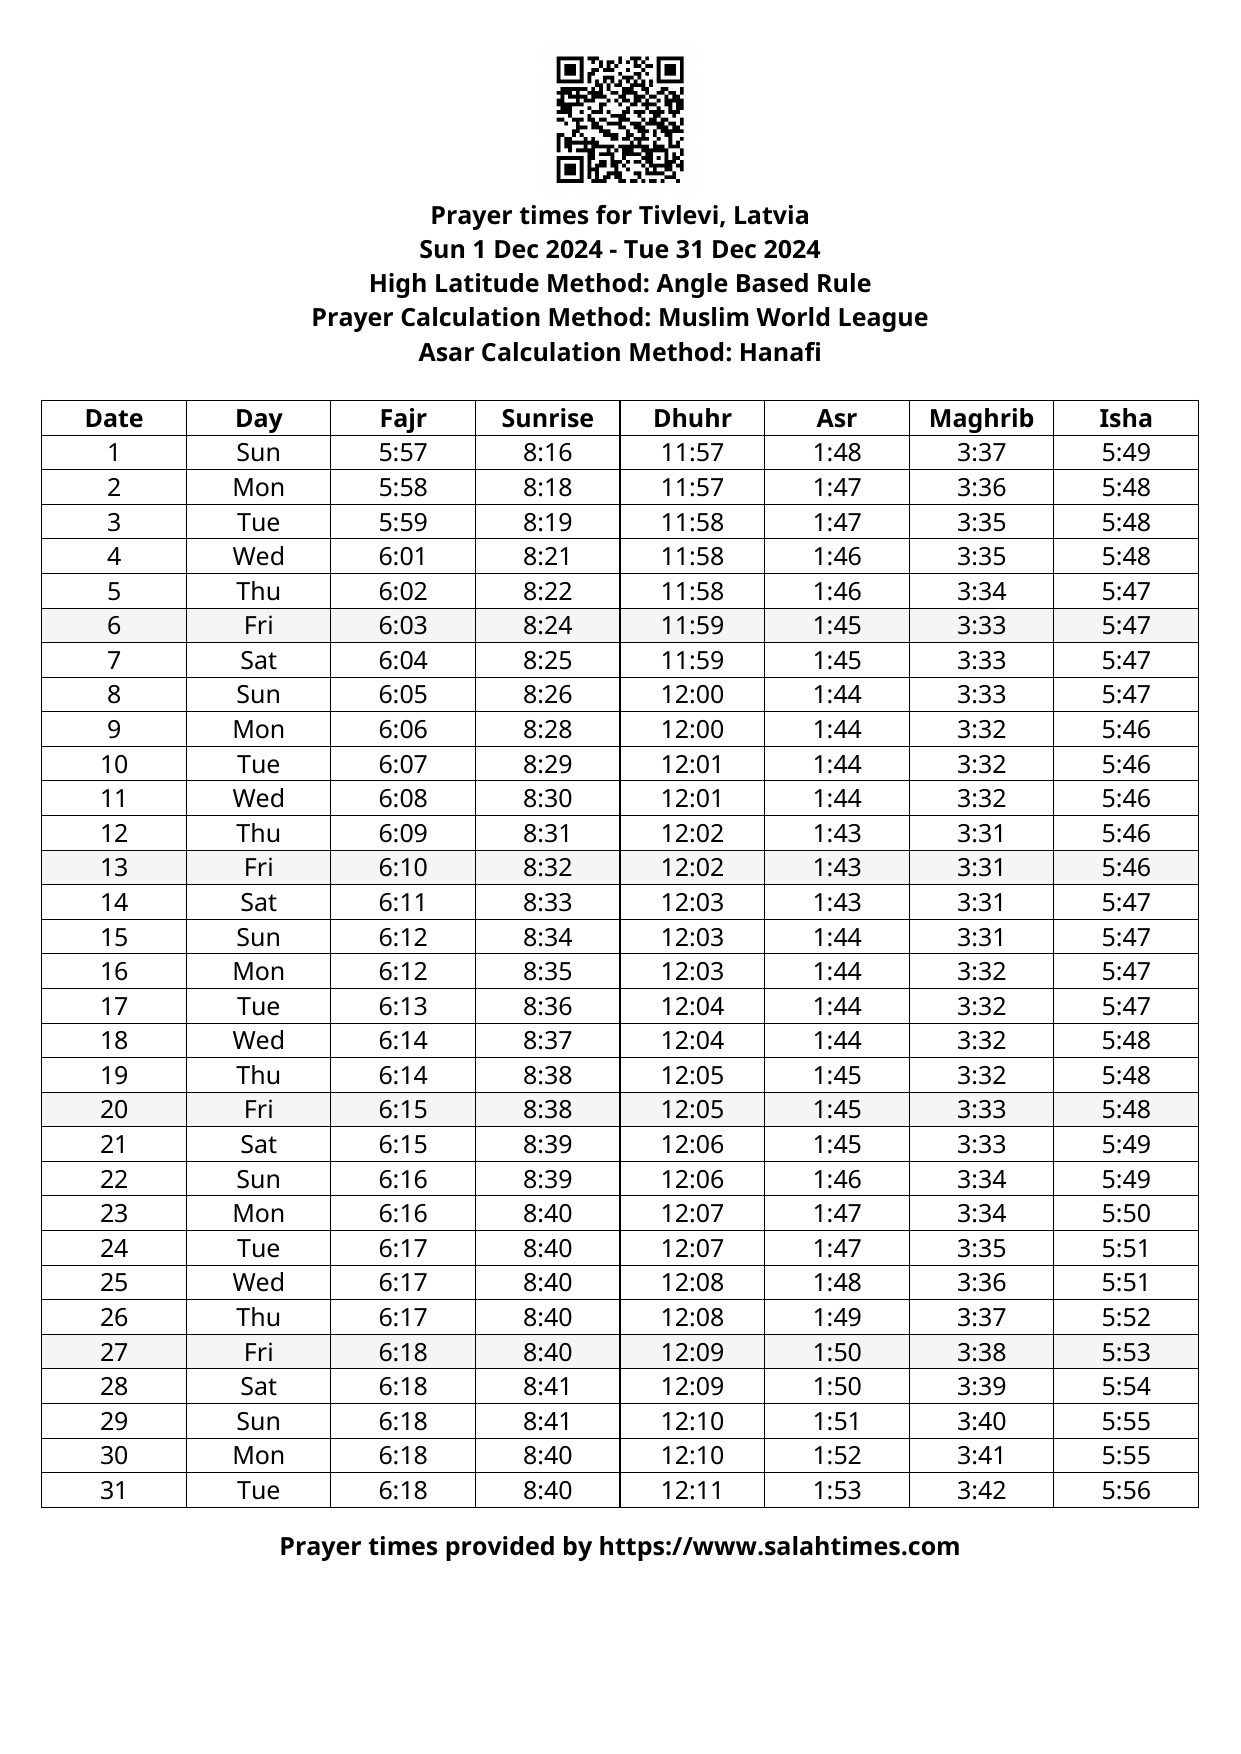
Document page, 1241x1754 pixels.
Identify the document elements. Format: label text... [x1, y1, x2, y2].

table_cell 5:49 [1054, 1127, 1198, 1161]
table_cell 1:46 [765, 1162, 909, 1195]
table_cell 6:02 [331, 574, 475, 607]
table_cell 3:37 [910, 436, 1053, 469]
table_cell 22 [42, 1162, 186, 1195]
table_cell 5:48 [1054, 539, 1198, 573]
table_cell 1:48 [765, 436, 909, 469]
table_cell 25 [42, 1266, 186, 1299]
table_cell 8:16 [476, 436, 619, 469]
table_cell 6:17 [331, 1231, 475, 1264]
table_cell 5:49 [1054, 1162, 1198, 1195]
table_cell 31 [42, 1473, 186, 1507]
table_cell 12:00 [621, 678, 764, 711]
table_cell 1:47 [765, 1231, 909, 1264]
table_cell 6:11 [331, 885, 475, 919]
table_cell 8:31 [476, 816, 619, 849]
table_cell 5:48 [1054, 1093, 1198, 1126]
table_cell Tue [187, 1473, 330, 1507]
table_cell 12:10 [621, 1439, 764, 1472]
table_cell 15 [42, 920, 186, 953]
table_cell 3:33 [910, 1127, 1053, 1161]
table_cell 8:19 [476, 505, 619, 538]
table_cell 8:30 [476, 781, 619, 815]
table_cell 8:40 [476, 1335, 619, 1368]
table_cell 21 [42, 1127, 186, 1161]
table_cell 30 [42, 1439, 186, 1472]
table_cell 5:47 [1054, 609, 1198, 642]
table_cell Tue [187, 747, 330, 780]
table_cell 1:45 [765, 609, 909, 642]
table_cell 12:03 [621, 885, 764, 919]
table_cell 3:31 [910, 885, 1053, 919]
table_cell 3:33 [910, 643, 1053, 677]
table_cell 26 [42, 1300, 186, 1334]
table_cell 5:55 [1054, 1439, 1198, 1472]
table_cell 2 [42, 470, 186, 504]
table_cell 1:44 [765, 781, 909, 815]
table_cell 8:24 [476, 609, 619, 642]
table_cell 12:04 [621, 989, 764, 1022]
table_cell Sun [187, 1404, 330, 1437]
table_cell 8:32 [476, 851, 619, 884]
table_cell Sat [187, 1369, 330, 1403]
table_cell 11:58 [621, 505, 764, 538]
table_cell 1:44 [765, 920, 909, 953]
table_cell 6:18 [331, 1335, 475, 1368]
table_cell Wed [187, 1024, 330, 1057]
table_cell 1:45 [765, 1127, 909, 1161]
table_cell 1 [42, 436, 186, 469]
table_cell 3:42 [910, 1473, 1053, 1507]
table_cell 6:07 [331, 747, 475, 780]
table_cell 8:22 [476, 574, 619, 607]
table_cell Sun [187, 678, 330, 711]
table_cell 8:28 [476, 712, 619, 746]
table_cell 12:04 [621, 1024, 764, 1057]
table_cell 6:05 [331, 678, 475, 711]
table_cell 3:32 [910, 1024, 1053, 1057]
table_cell 5:53 [1054, 1335, 1198, 1368]
table_cell 6:06 [331, 712, 475, 746]
table_cell 12:11 [621, 1473, 764, 1507]
table_header Maghrib [910, 401, 1053, 434]
table_cell 12:07 [621, 1231, 764, 1264]
table_cell 6:01 [331, 539, 475, 573]
table_cell 5:51 [1054, 1231, 1198, 1264]
table_cell Thu [187, 1300, 330, 1334]
table_cell 8 [42, 678, 186, 711]
table_cell 1:43 [765, 885, 909, 919]
table_cell 1:45 [765, 1058, 909, 1092]
table_cell 18 [42, 1024, 186, 1057]
table_cell 3:33 [910, 609, 1053, 642]
table_cell 3:32 [910, 781, 1053, 815]
table_cell 5:59 [331, 505, 475, 538]
table_cell 6:15 [331, 1127, 475, 1161]
table_cell 5:56 [1054, 1473, 1198, 1507]
table_cell 3:39 [910, 1369, 1053, 1403]
table_cell 12:03 [621, 920, 764, 953]
table_cell 6:18 [331, 1439, 475, 1472]
table_cell 5:52 [1054, 1300, 1198, 1334]
table_cell 8:40 [476, 1300, 619, 1334]
table_cell Mon [187, 1196, 330, 1230]
table_header Day [187, 401, 330, 434]
table_cell 1:52 [765, 1439, 909, 1472]
table_cell 13 [42, 851, 186, 884]
table_cell 1:44 [765, 954, 909, 988]
table_cell 5:46 [1054, 781, 1198, 815]
table_cell 3:34 [910, 1196, 1053, 1230]
table_cell 12:00 [621, 712, 764, 746]
table_cell 11:57 [621, 436, 764, 469]
table_cell 5:46 [1054, 747, 1198, 780]
table_cell 6:14 [331, 1024, 475, 1057]
table_cell 6:17 [331, 1300, 475, 1334]
table_cell 3:32 [910, 1058, 1053, 1092]
table_cell 3:31 [910, 920, 1053, 953]
table_cell 8:40 [476, 1473, 619, 1507]
table_cell 12:06 [621, 1162, 764, 1195]
table_cell 5:46 [1054, 712, 1198, 746]
table_cell 5:46 [1054, 851, 1198, 884]
table_cell 3:35 [910, 1231, 1053, 1264]
table_cell 1:44 [765, 1024, 909, 1057]
table_header Sunrise [476, 401, 619, 434]
table_cell 1:47 [765, 470, 909, 504]
table_cell 1:50 [765, 1335, 909, 1368]
table_cell Mon [187, 712, 330, 746]
table_cell 1:44 [765, 747, 909, 780]
table_cell 12:09 [621, 1369, 764, 1403]
table_cell 3:35 [910, 539, 1053, 573]
table_cell 12:08 [621, 1300, 764, 1334]
table_cell 8:18 [476, 470, 619, 504]
table_cell 12:01 [621, 781, 764, 815]
table_cell 8:21 [476, 539, 619, 573]
table_cell 8:29 [476, 747, 619, 780]
table_cell 3:36 [910, 470, 1053, 504]
table_cell 6:18 [331, 1369, 475, 1403]
table_cell 12:06 [621, 1127, 764, 1161]
table_cell 6:12 [331, 920, 475, 953]
table_cell 3:32 [910, 712, 1053, 746]
table_cell 5:57 [331, 436, 475, 469]
table_cell 7 [42, 643, 186, 677]
table_cell Sat [187, 643, 330, 677]
table_cell 3:38 [910, 1335, 1053, 1368]
table_cell 5:47 [1054, 885, 1198, 919]
table_cell 6:15 [331, 1093, 475, 1126]
table_cell 8:25 [476, 643, 619, 677]
table_header Dhuhr [621, 401, 764, 434]
table_cell 11:59 [621, 643, 764, 677]
table_cell Tue [187, 1231, 330, 1264]
table_cell 6:16 [331, 1162, 475, 1195]
table_cell 5 [42, 574, 186, 607]
table_cell 5:47 [1054, 678, 1198, 711]
table_cell 1:47 [765, 505, 909, 538]
table_cell 3:41 [910, 1439, 1053, 1472]
table_cell 3:32 [910, 954, 1053, 988]
table_cell Fri [187, 1335, 330, 1368]
table_cell 5:46 [1054, 816, 1198, 849]
table_cell 11 [42, 781, 186, 815]
table_cell 4 [42, 539, 186, 573]
table_cell 5:47 [1054, 643, 1198, 677]
text High Latitude Method: Angle Based Rule [42, 266, 1198, 300]
table_cell 17 [42, 989, 186, 1022]
table_cell Mon [187, 1439, 330, 1472]
table_cell 8:39 [476, 1162, 619, 1195]
table_cell Sat [187, 1127, 330, 1161]
table_cell Fri [187, 609, 330, 642]
table_cell 16 [42, 954, 186, 988]
table_cell 27 [42, 1335, 186, 1368]
table_cell 3:33 [910, 678, 1053, 711]
table_cell 12:05 [621, 1093, 764, 1126]
table_cell 8:36 [476, 989, 619, 1022]
table_cell 5:49 [1054, 436, 1198, 469]
table_cell 1:53 [765, 1473, 909, 1507]
table_cell 6:13 [331, 989, 475, 1022]
table_cell 1:43 [765, 851, 909, 884]
table_cell 5:51 [1054, 1266, 1198, 1299]
table_cell 12:02 [621, 816, 764, 849]
table_cell Wed [187, 781, 330, 815]
table_cell 24 [42, 1231, 186, 1264]
table_cell 12 [42, 816, 186, 849]
table_cell 1:44 [765, 678, 909, 711]
table_cell 1:47 [765, 1196, 909, 1230]
table_cell 6:08 [331, 781, 475, 815]
table_cell 14 [42, 885, 186, 919]
table_cell 12:01 [621, 747, 764, 780]
table_cell 3 [42, 505, 186, 538]
table_cell 5:48 [1054, 470, 1198, 504]
text Sun 1 Dec 2024 - Tue 31 Dec 2024 [42, 232, 1198, 266]
table_cell 8:38 [476, 1093, 619, 1126]
table_cell 5:47 [1054, 954, 1198, 988]
table_cell Sun [187, 436, 330, 469]
table_cell Fri [187, 1093, 330, 1126]
table_cell 8:39 [476, 1127, 619, 1161]
table_cell 5:47 [1054, 920, 1198, 953]
table_cell 5:47 [1054, 574, 1198, 607]
table_cell 5:47 [1054, 989, 1198, 1022]
table_cell 6:18 [331, 1404, 475, 1437]
table_cell 1:48 [765, 1266, 909, 1299]
table_cell 1:50 [765, 1369, 909, 1403]
table_cell 3:40 [910, 1404, 1053, 1437]
table_cell 11:57 [621, 470, 764, 504]
table_cell 3:33 [910, 1093, 1053, 1126]
table_cell Thu [187, 1058, 330, 1092]
table_cell 8:40 [476, 1231, 619, 1264]
table_cell 8:41 [476, 1404, 619, 1437]
table_cell 11:59 [621, 609, 764, 642]
table_cell 5:58 [331, 470, 475, 504]
table_cell 1:44 [765, 712, 909, 746]
table_cell Mon [187, 470, 330, 504]
table_cell 8:38 [476, 1058, 619, 1092]
table_cell 20 [42, 1093, 186, 1126]
table_cell Tue [187, 989, 330, 1022]
table_cell 12:03 [621, 954, 764, 988]
table_cell 3:31 [910, 816, 1053, 849]
table_cell 5:54 [1054, 1369, 1198, 1403]
table_header Asr [765, 401, 909, 434]
table_cell 1:46 [765, 574, 909, 607]
text Asar Calculation Method: Hanafi [42, 334, 1198, 368]
table_cell Fri [187, 851, 330, 884]
table_cell 19 [42, 1058, 186, 1092]
table_cell 5:48 [1054, 1024, 1198, 1057]
table_cell 6:18 [331, 1473, 475, 1507]
table_cell 6:14 [331, 1058, 475, 1092]
table_cell 1:49 [765, 1300, 909, 1334]
table_cell 3:32 [910, 747, 1053, 780]
table_cell Tue [187, 505, 330, 538]
table_cell 12:10 [621, 1404, 764, 1437]
table_cell 1:45 [765, 1093, 909, 1126]
table_cell 11:58 [621, 539, 764, 573]
table_cell 8:41 [476, 1369, 619, 1403]
text Prayer times provided by https://www.salahtimes.com [42, 1528, 1198, 1563]
table_cell 3:31 [910, 851, 1053, 884]
table_cell 6 [42, 609, 186, 642]
picture [542, 41, 699, 198]
table_cell 6:04 [331, 643, 475, 677]
table_cell 3:32 [910, 989, 1053, 1022]
table_cell Sun [187, 1162, 330, 1195]
table_cell 3:34 [910, 1162, 1053, 1195]
table_cell 28 [42, 1369, 186, 1403]
table_cell 12:07 [621, 1196, 764, 1230]
table_cell Thu [187, 816, 330, 849]
table_cell 3:36 [910, 1266, 1053, 1299]
table_cell 8:35 [476, 954, 619, 988]
table_cell 6:12 [331, 954, 475, 988]
table_cell 12:08 [621, 1266, 764, 1299]
table_cell 5:48 [1054, 1058, 1198, 1092]
table_cell Wed [187, 539, 330, 573]
table_cell 6:09 [331, 816, 475, 849]
table_cell 11:58 [621, 574, 764, 607]
table_cell 10 [42, 747, 186, 780]
table_cell 8:40 [476, 1266, 619, 1299]
text Prayer Calculation Method: Muslim World League [42, 300, 1198, 334]
table_cell 6:10 [331, 851, 475, 884]
table_cell 6:16 [331, 1196, 475, 1230]
table_cell 1:45 [765, 643, 909, 677]
table_cell 3:37 [910, 1300, 1053, 1334]
text Prayer times for Tivlevi, Latvia [42, 198, 1198, 232]
table_cell 5:48 [1054, 505, 1198, 538]
table_cell 3:35 [910, 505, 1053, 538]
table_cell 12:09 [621, 1335, 764, 1368]
table_cell 6:03 [331, 609, 475, 642]
table_cell Wed [187, 1266, 330, 1299]
table_cell 1:44 [765, 989, 909, 1022]
table_cell 3:34 [910, 574, 1053, 607]
table_cell Thu [187, 574, 330, 607]
table_header Isha [1054, 401, 1198, 434]
table_cell Mon [187, 954, 330, 988]
table_cell 8:34 [476, 920, 619, 953]
table_cell 5:55 [1054, 1404, 1198, 1437]
table_cell Sun [187, 920, 330, 953]
table_cell 29 [42, 1404, 186, 1437]
table_cell Sat [187, 885, 330, 919]
table_cell 8:26 [476, 678, 619, 711]
table_cell 12:05 [621, 1058, 764, 1092]
table_cell 1:51 [765, 1404, 909, 1437]
table_header Date [42, 401, 186, 434]
table_cell 6:17 [331, 1266, 475, 1299]
table_cell 8:40 [476, 1439, 619, 1472]
table_cell 23 [42, 1196, 186, 1230]
table_cell 1:46 [765, 539, 909, 573]
table_cell 1:43 [765, 816, 909, 849]
table_cell 12:02 [621, 851, 764, 884]
table_cell 9 [42, 712, 186, 746]
table_cell 8:37 [476, 1024, 619, 1057]
table_header Fajr [331, 401, 475, 434]
table_cell 8:33 [476, 885, 619, 919]
table_cell 5:50 [1054, 1196, 1198, 1230]
table_cell 8:40 [476, 1196, 619, 1230]
